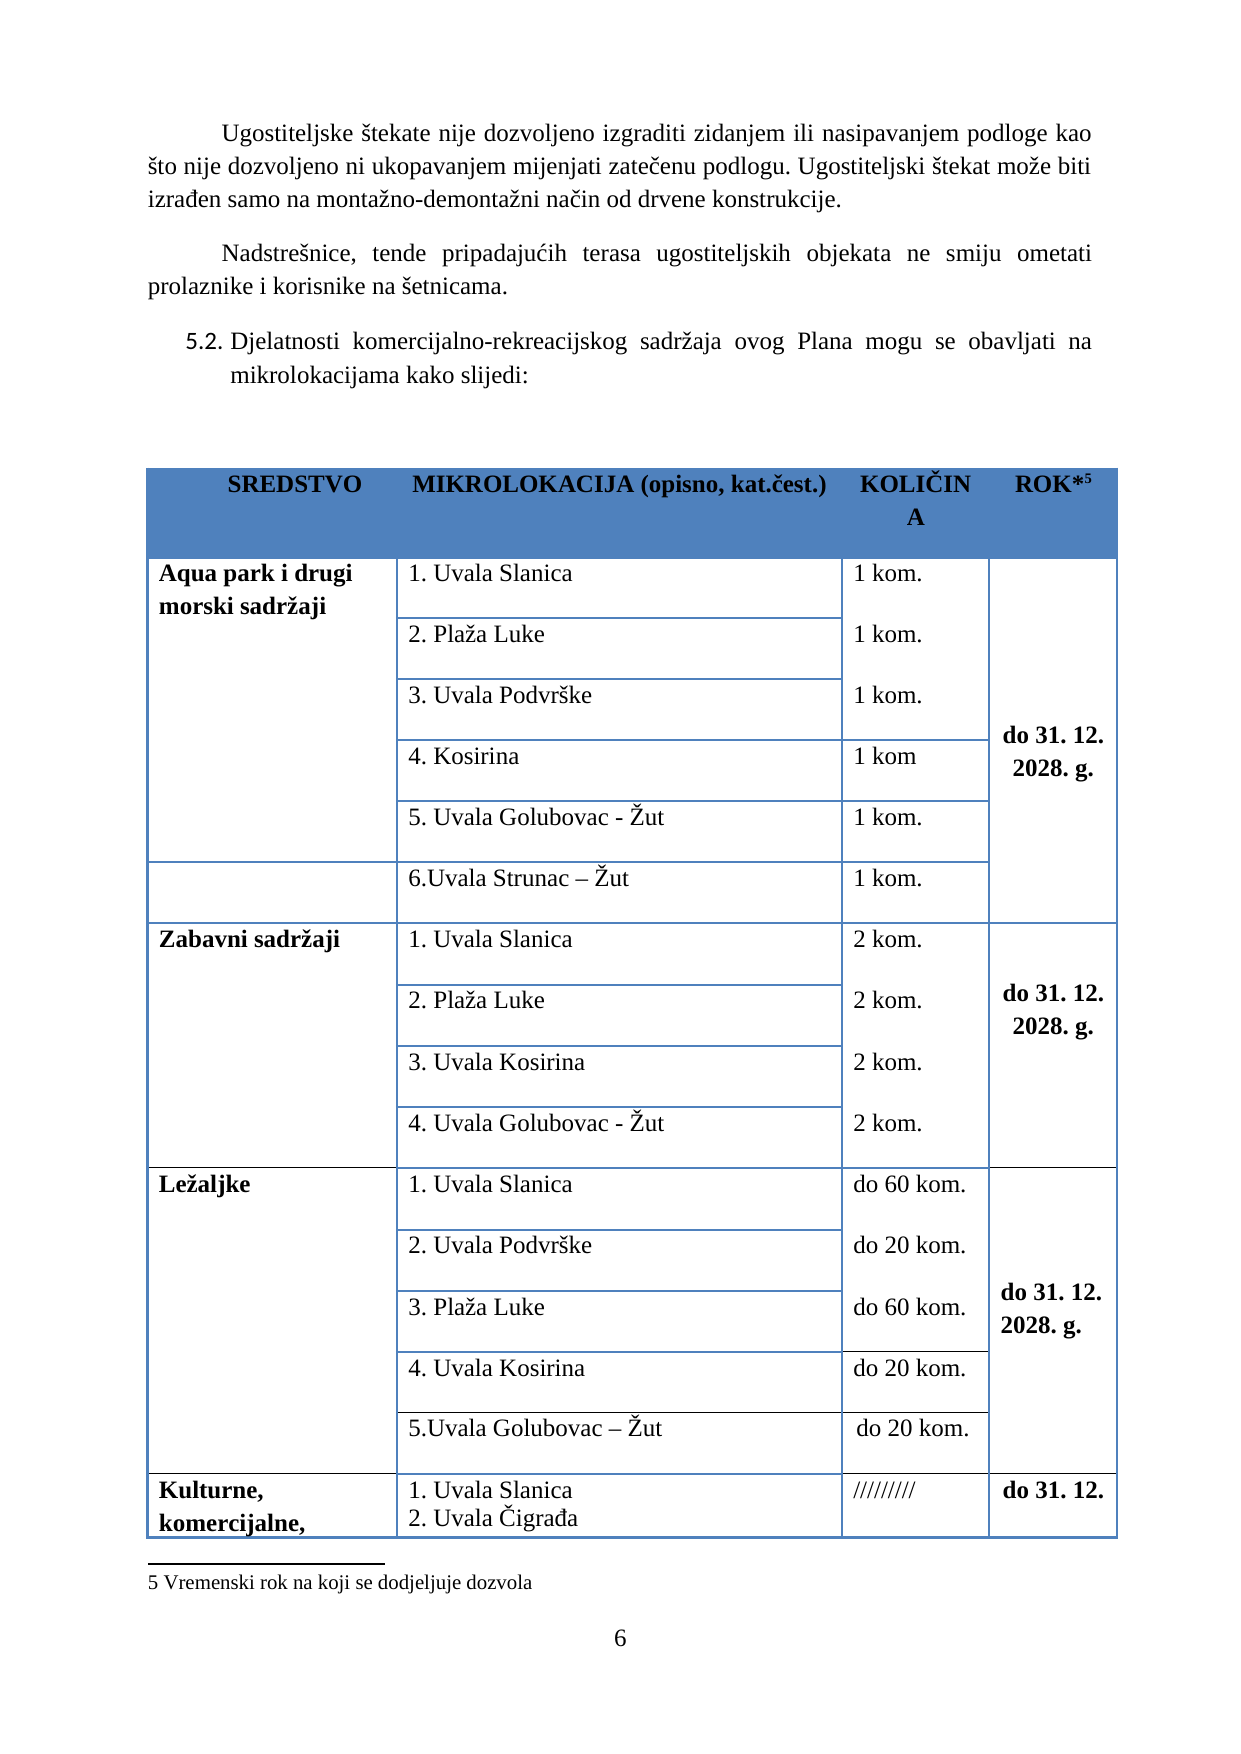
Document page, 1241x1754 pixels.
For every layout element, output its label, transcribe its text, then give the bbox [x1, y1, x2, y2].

table_cell 2 kom. [843, 1045, 988, 1106]
table_cell 1 kom. [843, 617, 988, 678]
table_cell do 20 kom. [843, 1352, 988, 1412]
table_cell Ležaljke [149, 1168, 396, 1473]
table_cell do 60 kom. [843, 1290, 988, 1351]
table_cell 2 kom. [843, 924, 988, 983]
table_cell [149, 863, 396, 922]
table_cell do 31. 12. 2028. g. [990, 1168, 1116, 1473]
table_cell 4. Uvala Kosirina [398, 1353, 841, 1412]
table_cell 1 kom. [843, 559, 988, 617]
table_cell 2 kom. [843, 1106, 988, 1167]
text Ugostiteljske štekate nije dozvoljeno izgraditi zidanjem ili nasipavanjem podloge kao što nije dozvoljeno ni ukopavanjem mijenjati zatečenu podlogu. Ugostiteljski štekat može biti izrađen samo na montažno-demontažni način od drvene konstrukcije. [148, 118, 1093, 213]
table_cell 2 kom. [843, 984, 988, 1045]
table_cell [149, 1474, 396, 1536]
table_header SREDSTVO [149, 470, 396, 556]
table_cell do 20 kom. [843, 1229, 988, 1289]
table_cell do 60 kom. [843, 1169, 988, 1228]
table_cell 6.Uvala Strunac – Žut [398, 863, 841, 922]
table_cell 2. Plaža Luke [398, 619, 841, 678]
table_cell 5.Uvala Golubovac – Žut [398, 1413, 841, 1473]
table_cell Zabavni sadržaji [149, 924, 396, 1167]
table_cell 4. Kosirina [398, 741, 841, 800]
table_cell Aqua park i drugi morski sadržaji [149, 559, 396, 861]
table_header KOLIČINA [843, 470, 988, 556]
table_cell 1. Uvala Slanica [398, 559, 841, 617]
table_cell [398, 1475, 841, 1536]
table_cell 1 kom. [843, 802, 988, 861]
table_cell 1 kom [843, 741, 988, 800]
table_cell 1 kom. [843, 863, 988, 922]
table_cell 1. Uvala Slanica [398, 1169, 841, 1228]
table_cell 3. Uvala Kosirina [398, 1047, 841, 1106]
table_cell 3. Plaža Luke [398, 1292, 841, 1351]
table_cell ///////// [843, 1474, 988, 1536]
table_cell do 20 kom. [843, 1413, 988, 1473]
table_cell 4. Uvala Golubovac - Žut [398, 1108, 841, 1167]
table_header ROK* [990, 470, 1116, 556]
table_cell 3. Uvala Podvrške [398, 680, 841, 739]
text Nadstrešnice, tende pripadajućih terasa ugostiteljskih objekata ne smiju ometati prolaznike i korisnike na šetnicama. [148, 238, 1093, 300]
table_cell 1 kom. [843, 678, 988, 739]
table_cell 5. Uvala Golubovac - Žut [398, 802, 841, 861]
list Djelatnosti komercijalno-rekreacijskog sadržaja ovog Plana mogu se obavljati na mikrolokacijama kako slijedi: [185, 325, 1093, 388]
table_cell 2. Uvala Podvrške [398, 1231, 841, 1289]
table_cell do 31. 12. 2028. [990, 1474, 1116, 1536]
table_cell do 31. 12. 2028. g. [990, 559, 1116, 922]
table_cell do 31. 12. 2028. g. [990, 924, 1116, 1167]
table_cell 2. Plaža Luke [398, 986, 841, 1045]
table_cell 1. Uvala Slanica [398, 924, 841, 983]
table_header MIKROLOKACIJA (opisno, kat.čest.) [398, 470, 841, 556]
